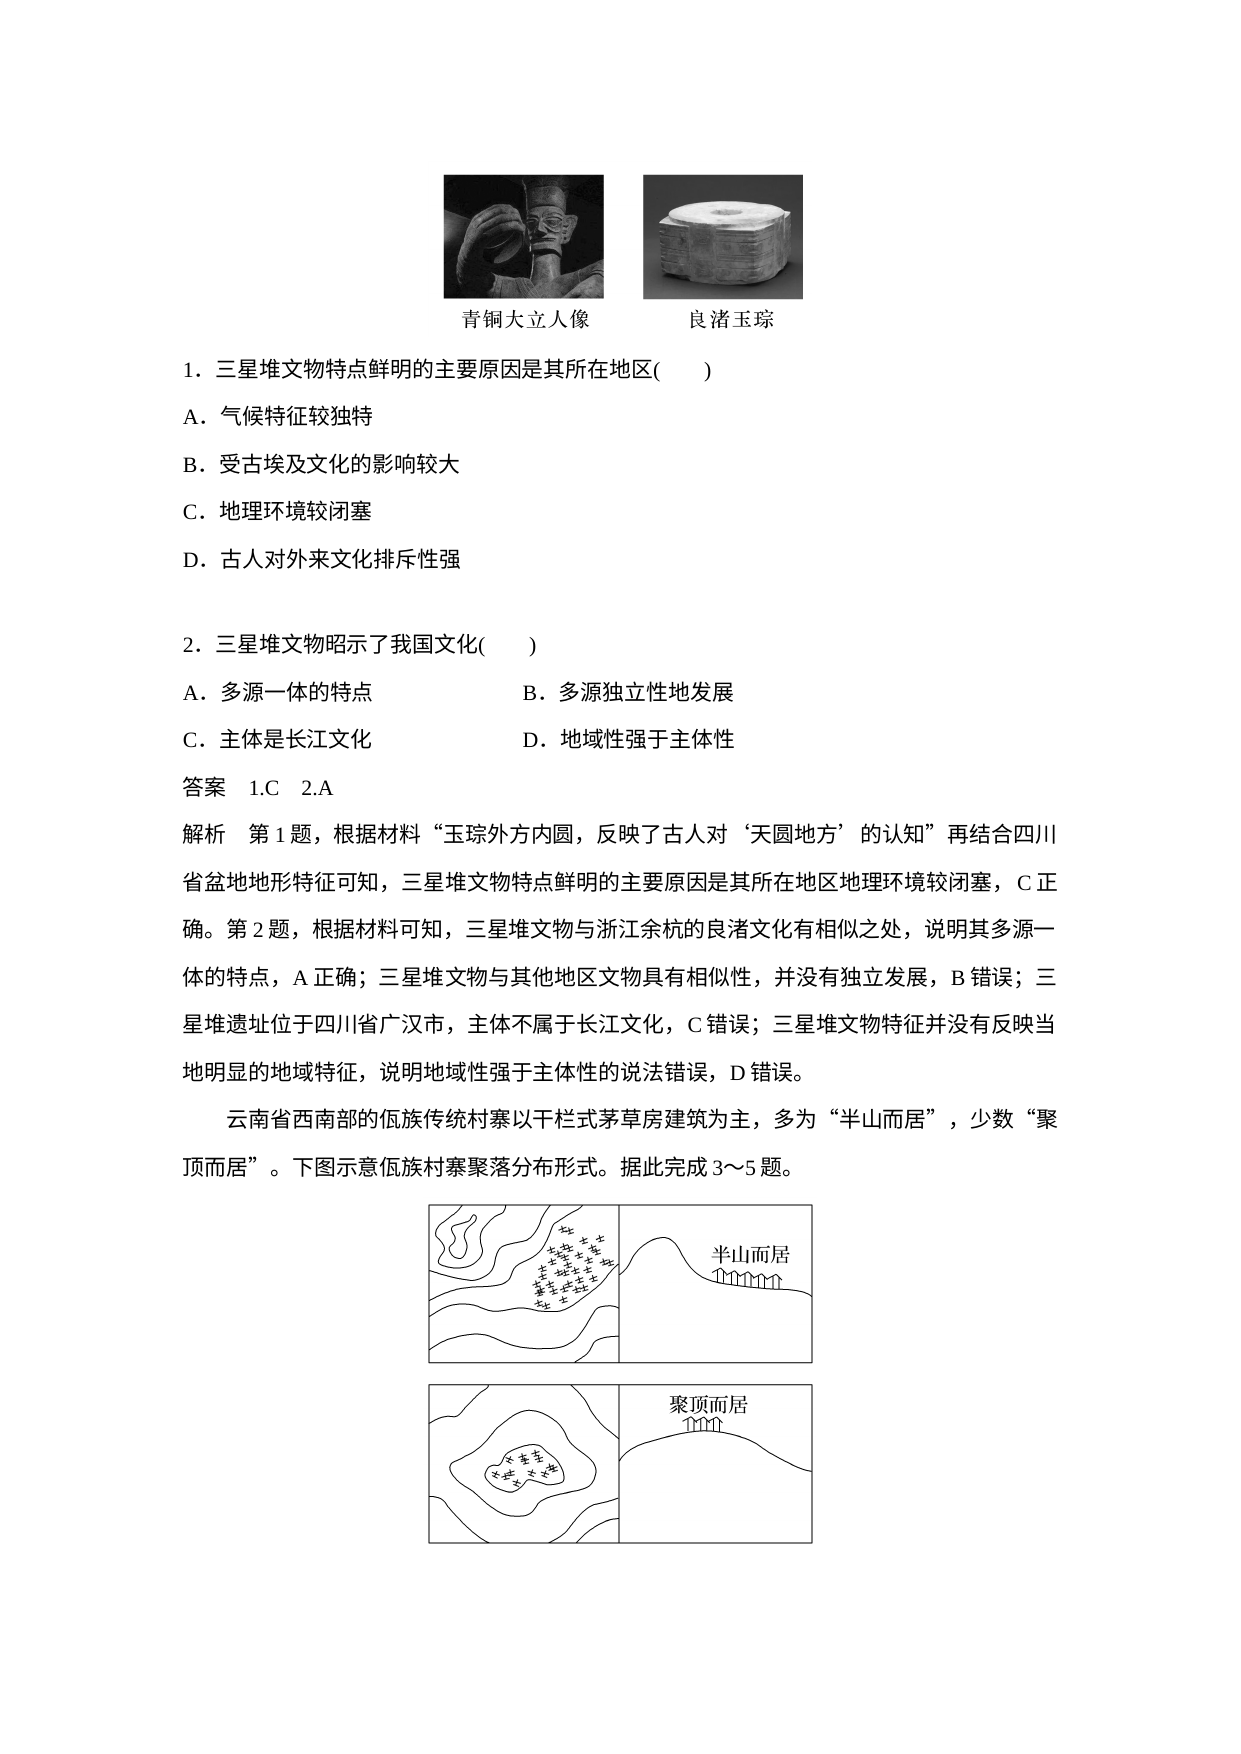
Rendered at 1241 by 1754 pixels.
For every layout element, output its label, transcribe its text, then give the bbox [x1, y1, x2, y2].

text A．多源一体的特点 B．多源独立性地发展 [183, 675, 1058, 706]
picture [423, 1381, 817, 1548]
text C．主体是长江文化 D．地域性强于主体性 [183, 722, 1058, 754]
text 2．三星堆文物昭示了我国文化( ) [183, 627, 1058, 659]
text 1．三星堆文物特点鲜明的主要原因是其所在地区( ) [183, 352, 1058, 383]
text A．气候特征较独特 [183, 399, 1058, 431]
text 答案 1.C 2.A [183, 770, 1058, 801]
text C．地理环境较闭塞 [183, 494, 1058, 526]
text B．受古埃及文化的影响较大 [183, 447, 1058, 478]
text 解析 第1题，根据材料“玉琮外方内圆，反映了古人对‘天圆地方’的认知”再结合四川省盆地地形特征可知，三星堆文物特点鲜明的主要原因是其所在地区地理环境较闭塞，C正确。第2题，根据材料可知，三星堆文物与浙江余杭的良渚文化有相似之处，说明其多源一体的特点，A正确；三星堆文物与其他地区文物具有相似性，并没有独立发展，B错误；三星堆遗址位于四川省广汉市，主体不属于长江文化，C错误；三星堆文物特征并没有反映当地明显的地域特征，说明地域性强于主体性的说法错误，D错误。 [183, 817, 1058, 1086]
picture [423, 1197, 817, 1367]
picture [428, 161, 812, 337]
text 云南省西南部的佤族传统村寨以干栏式茅草房建筑为主，多为“半山而居”，少数“聚顶而居”。下图示意佤族村寨聚落分布形式。据此完成3～5题。 [183, 1102, 1058, 1181]
text D．古人对外来文化排斥性强 [183, 542, 1058, 573]
